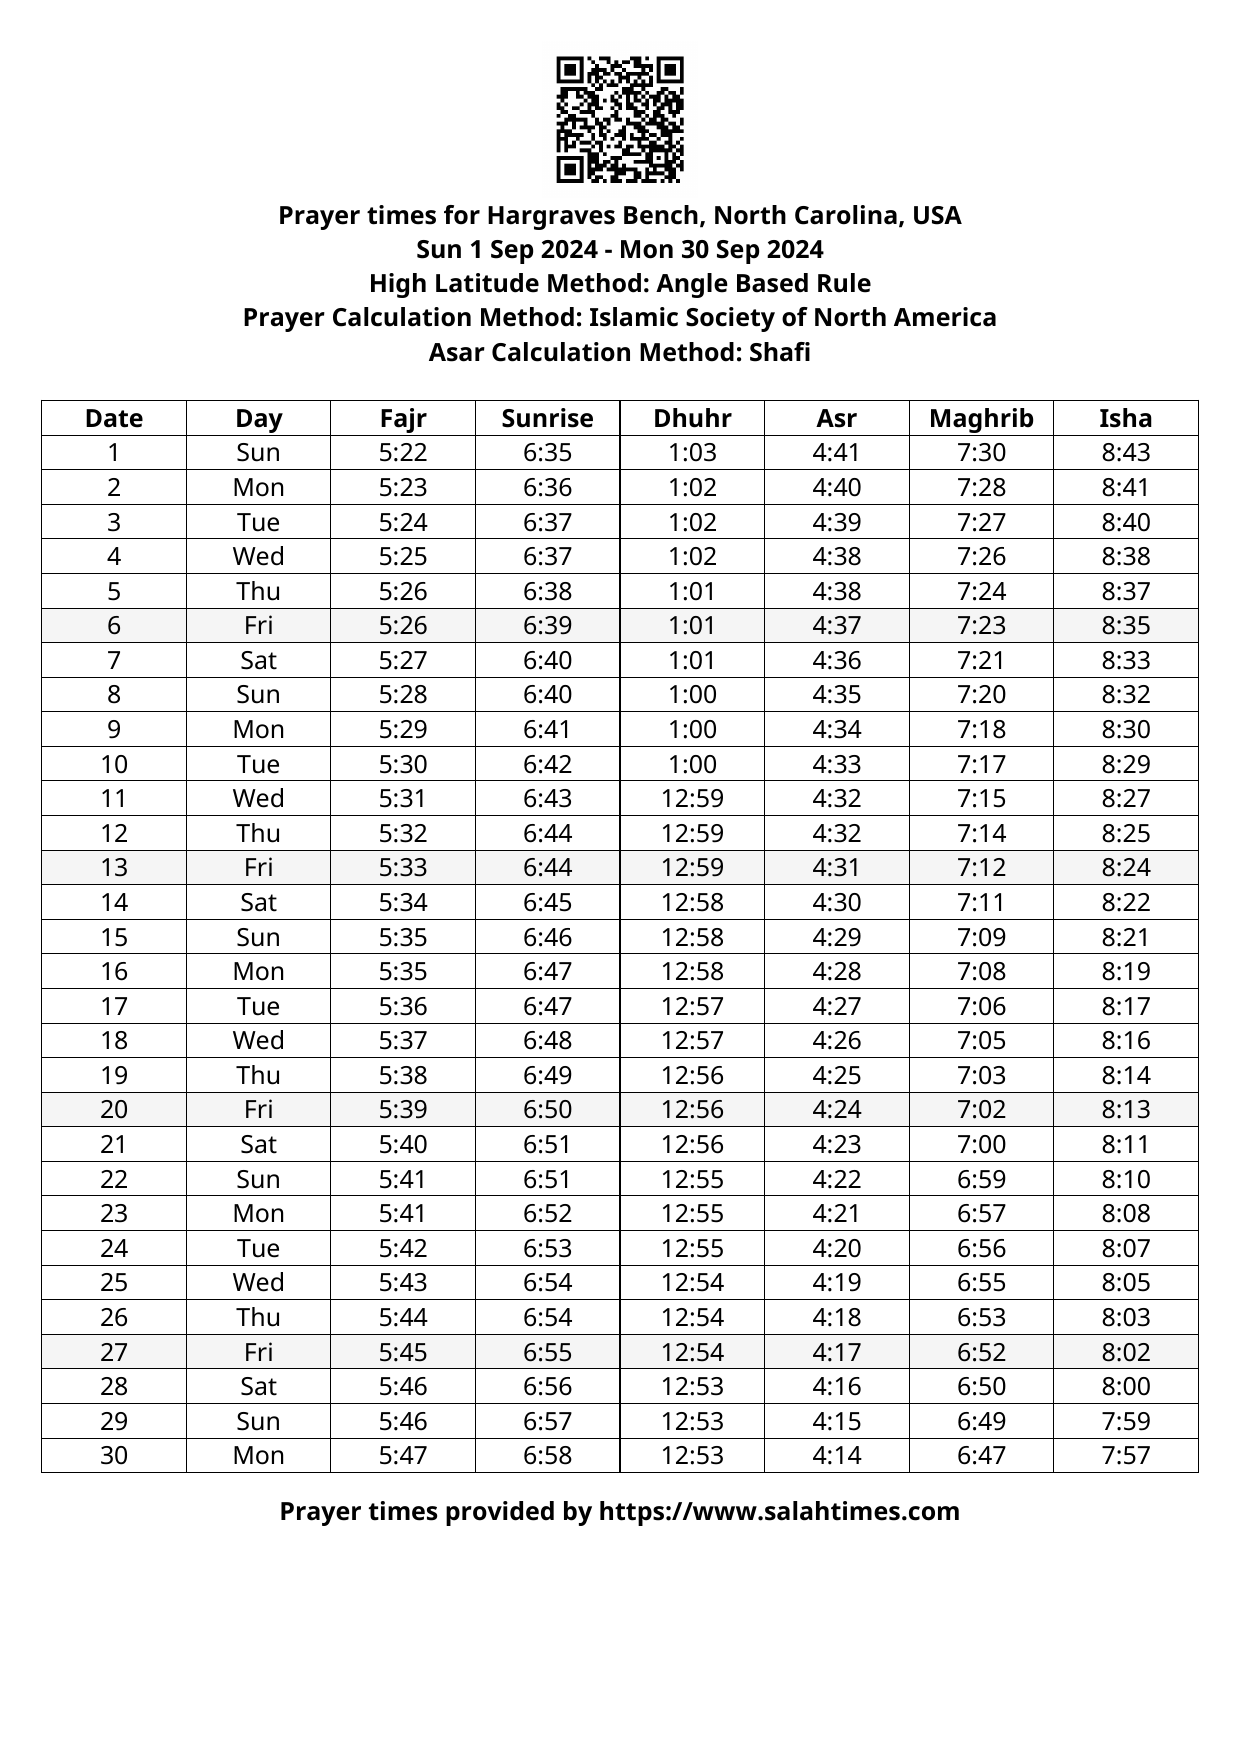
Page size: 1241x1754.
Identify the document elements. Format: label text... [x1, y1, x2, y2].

table_cell 6:57 [910, 1196, 1053, 1230]
table_cell 13 [42, 851, 186, 884]
table_cell 12:59 [621, 781, 764, 815]
table_cell 6:38 [476, 574, 619, 607]
table_cell 6:45 [476, 885, 619, 919]
table_header Isha [1054, 401, 1198, 434]
table_cell 6:54 [476, 1300, 619, 1334]
table_cell 4:16 [765, 1369, 909, 1403]
table_cell 6:49 [910, 1404, 1053, 1437]
table_cell 7:18 [910, 712, 1053, 746]
table_cell 5:47 [331, 1439, 475, 1472]
table_cell Thu [187, 574, 330, 607]
table_cell 5:37 [331, 1024, 475, 1057]
table_cell 26 [42, 1300, 186, 1334]
table_cell 4:23 [765, 1127, 909, 1161]
table_cell 5:26 [331, 609, 475, 642]
table_cell 12:58 [621, 920, 764, 953]
table_cell 12:56 [621, 1127, 764, 1161]
table_cell Sun [187, 436, 330, 469]
table_cell 23 [42, 1196, 186, 1230]
table_cell 6:53 [910, 1300, 1053, 1334]
table_cell 5:35 [331, 954, 475, 988]
table_cell Thu [187, 1300, 330, 1334]
table_cell Fri [187, 609, 330, 642]
table_cell 8:33 [1054, 643, 1198, 677]
table_cell 4:36 [765, 643, 909, 677]
table_cell 1:00 [621, 747, 764, 780]
table_cell 8:27 [1054, 781, 1198, 815]
table_cell Sun [187, 678, 330, 711]
table_cell 25 [42, 1266, 186, 1299]
table_cell 7:17 [910, 747, 1053, 780]
table_cell 4:20 [765, 1231, 909, 1264]
table_cell 8:21 [1054, 920, 1198, 953]
table_cell 1:01 [621, 574, 764, 607]
table_cell 8:41 [1054, 470, 1198, 504]
table_cell Thu [187, 1058, 330, 1092]
table_cell 12:55 [621, 1231, 764, 1264]
table_cell 12:55 [621, 1162, 764, 1195]
table_cell 6:40 [476, 643, 619, 677]
table_cell 5:31 [331, 781, 475, 815]
table_cell 6:53 [476, 1231, 619, 1264]
table_cell 12 [42, 816, 186, 849]
table_cell 6:51 [476, 1162, 619, 1195]
table_cell 4:37 [765, 609, 909, 642]
table_cell 6:55 [476, 1335, 619, 1368]
table_cell 6:50 [910, 1369, 1053, 1403]
table_cell 7:30 [910, 436, 1053, 469]
table_cell 18 [42, 1024, 186, 1057]
table_cell 5:23 [331, 470, 475, 504]
table_cell 6:35 [476, 436, 619, 469]
table_cell 12:54 [621, 1335, 764, 1368]
table_cell 4:32 [765, 781, 909, 815]
table_cell 24 [42, 1231, 186, 1264]
table_cell 7:12 [910, 851, 1053, 884]
table_cell 5:25 [331, 539, 475, 573]
table_cell 6:42 [476, 747, 619, 780]
table_cell 5:24 [331, 505, 475, 538]
table_cell 12:57 [621, 1024, 764, 1057]
table_cell 2 [42, 470, 186, 504]
table_cell 7:11 [910, 885, 1053, 919]
table_cell 8:43 [1054, 436, 1198, 469]
table_cell 12:54 [621, 1266, 764, 1299]
table_cell 6:47 [476, 954, 619, 988]
table_cell 12:56 [621, 1058, 764, 1092]
table_cell 7:59 [1054, 1404, 1198, 1437]
table_cell 5:34 [331, 885, 475, 919]
text Prayer times for Hargraves Bench, North Carolina, USA [42, 198, 1198, 232]
table_cell 8:07 [1054, 1231, 1198, 1264]
table_cell 12:53 [621, 1439, 764, 1472]
table_cell Wed [187, 1266, 330, 1299]
table_cell 8:29 [1054, 747, 1198, 780]
table_cell 8:02 [1054, 1335, 1198, 1368]
table_cell 5:22 [331, 436, 475, 469]
table_cell 21 [42, 1127, 186, 1161]
table_cell 7 [42, 643, 186, 677]
table_cell 6:47 [476, 989, 619, 1022]
table_cell 5:36 [331, 989, 475, 1022]
table_cell 7:14 [910, 816, 1053, 849]
table_cell 17 [42, 989, 186, 1022]
table_cell 6:36 [476, 470, 619, 504]
table_header Day [187, 401, 330, 434]
text Prayer Calculation Method: Islamic Society of North America [42, 300, 1198, 334]
table_cell Tue [187, 505, 330, 538]
table_cell 5:45 [331, 1335, 475, 1368]
table_cell 6:56 [910, 1231, 1053, 1264]
table_cell 4:35 [765, 678, 909, 711]
table_cell 4:33 [765, 747, 909, 780]
table_cell 7:27 [910, 505, 1053, 538]
table_cell 8:22 [1054, 885, 1198, 919]
table_cell 5:32 [331, 816, 475, 849]
table_cell 6:47 [910, 1439, 1053, 1472]
table_cell 4:39 [765, 505, 909, 538]
text Prayer times provided by https://www.salahtimes.com [42, 1494, 1198, 1528]
table_cell Tue [187, 1231, 330, 1264]
table_cell 8:13 [1054, 1093, 1198, 1126]
table_header Fajr [331, 401, 475, 434]
table_cell 4 [42, 539, 186, 573]
table_cell 4:19 [765, 1266, 909, 1299]
table_cell 5:42 [331, 1231, 475, 1264]
table_cell 7:21 [910, 643, 1053, 677]
table_cell Sat [187, 643, 330, 677]
table_cell Sun [187, 1404, 330, 1437]
table_cell 12:57 [621, 989, 764, 1022]
table_cell 5:27 [331, 643, 475, 677]
table_cell 6:59 [910, 1162, 1053, 1195]
table_cell 5:29 [331, 712, 475, 746]
table_cell 9 [42, 712, 186, 746]
table_cell Fri [187, 1093, 330, 1126]
table_cell 8:35 [1054, 609, 1198, 642]
table_cell 8:05 [1054, 1266, 1198, 1299]
table_cell 8:30 [1054, 712, 1198, 746]
table_cell Mon [187, 1439, 330, 1472]
table_cell 4:15 [765, 1404, 909, 1437]
table_cell 19 [42, 1058, 186, 1092]
table_cell Thu [187, 816, 330, 849]
table_cell 8:03 [1054, 1300, 1198, 1334]
table_cell 6:55 [910, 1266, 1053, 1299]
table_cell Sat [187, 1369, 330, 1403]
table_cell 5:44 [331, 1300, 475, 1334]
table_cell 7:57 [1054, 1439, 1198, 1472]
table_cell 6:50 [476, 1093, 619, 1126]
table_cell 8:40 [1054, 505, 1198, 538]
table_cell Sun [187, 1162, 330, 1195]
table_cell Fri [187, 851, 330, 884]
table_cell 8:00 [1054, 1369, 1198, 1403]
table_cell 1:02 [621, 539, 764, 573]
table_cell Wed [187, 539, 330, 573]
table_cell 5 [42, 574, 186, 607]
table_cell 3 [42, 505, 186, 538]
table_cell 22 [42, 1162, 186, 1195]
table_cell 4:25 [765, 1058, 909, 1092]
table_cell 27 [42, 1335, 186, 1368]
table_cell 6:39 [476, 609, 619, 642]
table_cell 6:56 [476, 1369, 619, 1403]
table_cell 15 [42, 920, 186, 953]
table_cell 6:58 [476, 1439, 619, 1472]
table_cell 6:44 [476, 816, 619, 849]
table_cell 1:03 [621, 436, 764, 469]
table_cell 6:52 [476, 1196, 619, 1230]
table_cell Mon [187, 470, 330, 504]
table_cell 12:59 [621, 816, 764, 849]
table_cell Mon [187, 954, 330, 988]
table_header Asr [765, 401, 909, 434]
table_cell Tue [187, 989, 330, 1022]
table_cell 6:46 [476, 920, 619, 953]
table_cell 5:41 [331, 1196, 475, 1230]
table_cell Fri [187, 1335, 330, 1368]
table_cell 6:41 [476, 712, 619, 746]
table_cell 5:41 [331, 1162, 475, 1195]
table_cell 4:22 [765, 1162, 909, 1195]
table_cell 5:26 [331, 574, 475, 607]
table_cell 8:08 [1054, 1196, 1198, 1230]
table_cell 30 [42, 1439, 186, 1472]
table_cell 4:24 [765, 1093, 909, 1126]
table_cell 6:44 [476, 851, 619, 884]
table_cell 6:57 [476, 1404, 619, 1437]
text Asar Calculation Method: Shafi [42, 334, 1198, 368]
table_cell 4:41 [765, 436, 909, 469]
table_cell Tue [187, 747, 330, 780]
table_cell 4:32 [765, 816, 909, 849]
table_cell 4:21 [765, 1196, 909, 1230]
table_cell 11 [42, 781, 186, 815]
table_cell 6:37 [476, 505, 619, 538]
table_cell 8:14 [1054, 1058, 1198, 1092]
table_cell 8:37 [1054, 574, 1198, 607]
table_cell 5:28 [331, 678, 475, 711]
table_cell 7:26 [910, 539, 1053, 573]
table_cell 10 [42, 747, 186, 780]
table_cell 5:38 [331, 1058, 475, 1092]
table_cell 16 [42, 954, 186, 988]
table_header Date [42, 401, 186, 434]
table_cell 14 [42, 885, 186, 919]
table_cell 20 [42, 1093, 186, 1126]
table_header Dhuhr [621, 401, 764, 434]
table_cell 7:06 [910, 989, 1053, 1022]
table_cell 8:16 [1054, 1024, 1198, 1057]
table_cell 5:39 [331, 1093, 475, 1126]
table_header Maghrib [910, 401, 1053, 434]
table_cell Sat [187, 885, 330, 919]
table_cell Sun [187, 920, 330, 953]
table_cell Wed [187, 781, 330, 815]
table_cell 4:17 [765, 1335, 909, 1368]
table_cell 6:52 [910, 1335, 1053, 1368]
table_cell Mon [187, 712, 330, 746]
table_cell 8:10 [1054, 1162, 1198, 1195]
table_cell 4:14 [765, 1439, 909, 1472]
table_cell 8:24 [1054, 851, 1198, 884]
table_cell 5:33 [331, 851, 475, 884]
table_cell 4:30 [765, 885, 909, 919]
table_cell 5:46 [331, 1369, 475, 1403]
table_cell 1:01 [621, 609, 764, 642]
table_cell 4:40 [765, 470, 909, 504]
table_cell 5:43 [331, 1266, 475, 1299]
table_cell 6:43 [476, 781, 619, 815]
table_cell 6:37 [476, 539, 619, 573]
table_cell 1:00 [621, 712, 764, 746]
table_header Sunrise [476, 401, 619, 434]
table_cell 6:48 [476, 1024, 619, 1057]
table_cell 1:02 [621, 470, 764, 504]
table_cell 7:09 [910, 920, 1053, 953]
table_cell 7:23 [910, 609, 1053, 642]
table_cell 4:38 [765, 574, 909, 607]
table_cell 7:00 [910, 1127, 1053, 1161]
table_cell 7:02 [910, 1093, 1053, 1126]
table_cell 1:02 [621, 505, 764, 538]
table_cell 8:32 [1054, 678, 1198, 711]
table_cell 12:58 [621, 885, 764, 919]
table_cell 12:53 [621, 1404, 764, 1437]
table_cell 7:20 [910, 678, 1053, 711]
text High Latitude Method: Angle Based Rule [42, 266, 1198, 300]
text Sun 1 Sep 2024 - Mon 30 Sep 2024 [42, 232, 1198, 266]
table_cell 12:54 [621, 1300, 764, 1334]
table_cell 12:58 [621, 954, 764, 988]
table_cell 4:31 [765, 851, 909, 884]
table_cell 6:49 [476, 1058, 619, 1092]
table_cell 4:27 [765, 989, 909, 1022]
table_cell 6 [42, 609, 186, 642]
table_cell 7:24 [910, 574, 1053, 607]
table_cell 8:11 [1054, 1127, 1198, 1161]
table_cell 4:38 [765, 539, 909, 573]
table_cell Sat [187, 1127, 330, 1161]
table_cell Mon [187, 1196, 330, 1230]
table_cell 7:03 [910, 1058, 1053, 1092]
table_cell 8:19 [1054, 954, 1198, 988]
table_cell 7:08 [910, 954, 1053, 988]
table_cell 5:46 [331, 1404, 475, 1437]
table_cell 7:28 [910, 470, 1053, 504]
table_cell 5:30 [331, 747, 475, 780]
table_cell 12:55 [621, 1196, 764, 1230]
table_cell 12:59 [621, 851, 764, 884]
table_cell 12:56 [621, 1093, 764, 1126]
table_cell 28 [42, 1369, 186, 1403]
table_cell 8:17 [1054, 989, 1198, 1022]
table_cell 12:53 [621, 1369, 764, 1403]
table_cell 1:00 [621, 678, 764, 711]
table_cell 6:54 [476, 1266, 619, 1299]
picture [542, 41, 699, 198]
table_cell 4:29 [765, 920, 909, 953]
table_cell 8:25 [1054, 816, 1198, 849]
table_cell 5:35 [331, 920, 475, 953]
table_cell 7:15 [910, 781, 1053, 815]
table_cell 7:05 [910, 1024, 1053, 1057]
table_cell 4:26 [765, 1024, 909, 1057]
table_cell 8:38 [1054, 539, 1198, 573]
table_cell 1 [42, 436, 186, 469]
table_cell 29 [42, 1404, 186, 1437]
table_cell 1:01 [621, 643, 764, 677]
table_cell Wed [187, 1024, 330, 1057]
table_cell 8 [42, 678, 186, 711]
table_cell 5:40 [331, 1127, 475, 1161]
table_cell 4:28 [765, 954, 909, 988]
table_cell 6:40 [476, 678, 619, 711]
table_cell 4:34 [765, 712, 909, 746]
table_cell 4:18 [765, 1300, 909, 1334]
table_cell 6:51 [476, 1127, 619, 1161]
